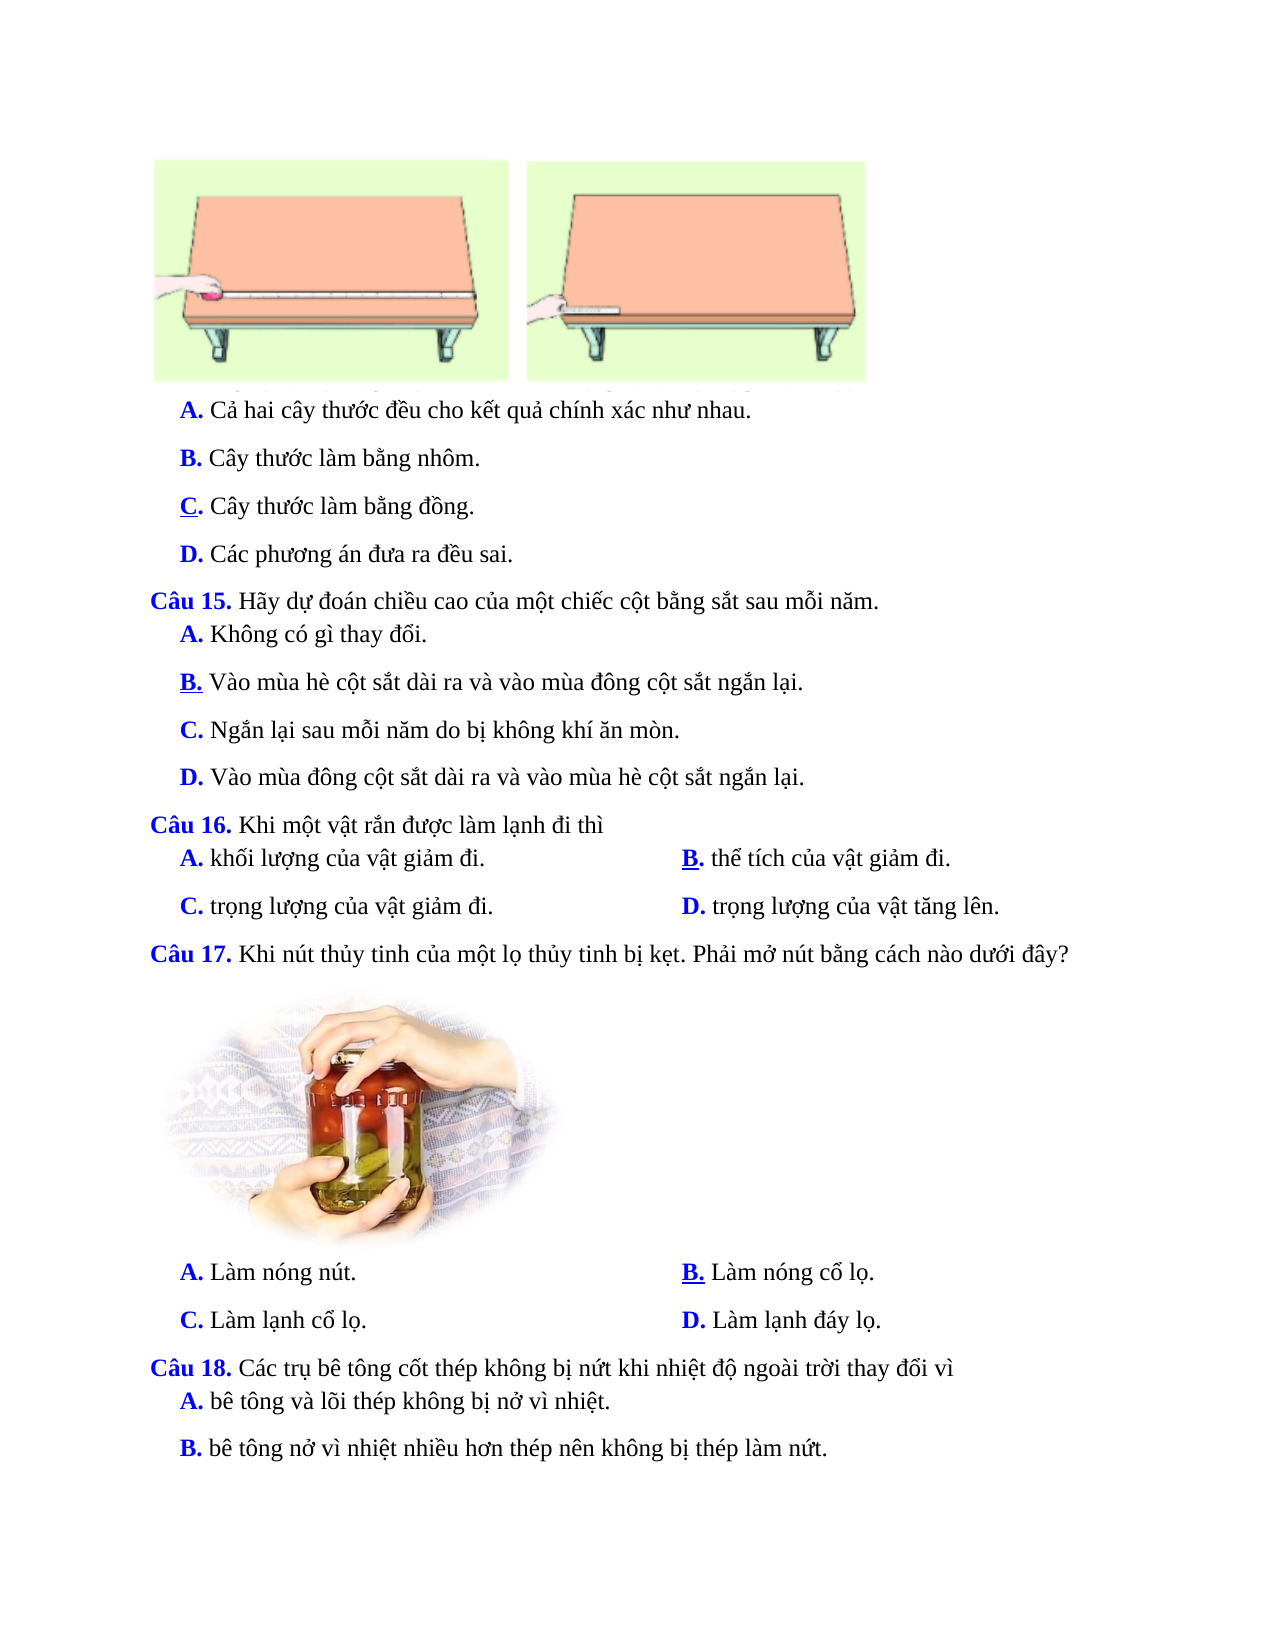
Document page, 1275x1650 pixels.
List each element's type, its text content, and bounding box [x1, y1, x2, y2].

text C. Ngắn lại sau mỗi năm do bị không khí ăn mòn. [150, 715, 1125, 743]
text A. khối lượng của vật giảm đi. B. thể tích của vật giảm đi. [150, 843, 1125, 872]
text D. Vào mùa đông cột sắt dài ra và vào mùa hè cột sắt ngắn lại. [150, 762, 1125, 791]
text C. Làm lạnh cổ lọ. D. Làm lạnh đáy lọ. [150, 1305, 1125, 1334]
text D. Các phương án đưa ra đều sai. [150, 539, 1125, 567]
text Câu 16. Khi một vật rắn được làm lạnh đi thì [150, 810, 1125, 839]
text C. trọng lượng của vật giảm đi. D. trọng lượng của vật tăng lên. [150, 891, 1125, 920]
text B. Cây thước làm bằng nhôm. [150, 443, 1125, 472]
text A. Không có gì thay đổi. [150, 619, 1125, 648]
text A. Cả hai cây thước đều cho kết quả chính xác như nhau. [150, 396, 1125, 424]
text C. Cây thước làm bằng đồng. [150, 491, 1125, 520]
picture [150, 150, 876, 392]
text A. Làm nóng nút. B. Làm nóng cổ lọ. [150, 1257, 1125, 1286]
picture [183, 1013, 537, 1224]
text A. bê tông và lõi thép không bị nở vì nhiệt. [150, 1386, 1125, 1414]
text B. bê tông nở vì nhiệt nhiều hơn thép nên không bị thép làm nứt. [150, 1433, 1125, 1462]
text Câu 17. Khi nút thủy tinh của một lọ thủy tinh bị kẹt. Phải mở nút bằng cách nào dưới đây? [150, 939, 1125, 967]
text Câu 18. Các trụ bê tông cốt thép không bị nứt khi nhiệt độ ngoài trời thay đổi vì [150, 1353, 1125, 1382]
text Câu 15. Hãy dự đoán chiều cao của một chiếc cột bằng sắt sau mỗi năm. [150, 586, 1125, 615]
text B. Vào mùa hè cột sắt dài ra và vào mùa đông cột sắt ngắn lại. [150, 667, 1125, 696]
